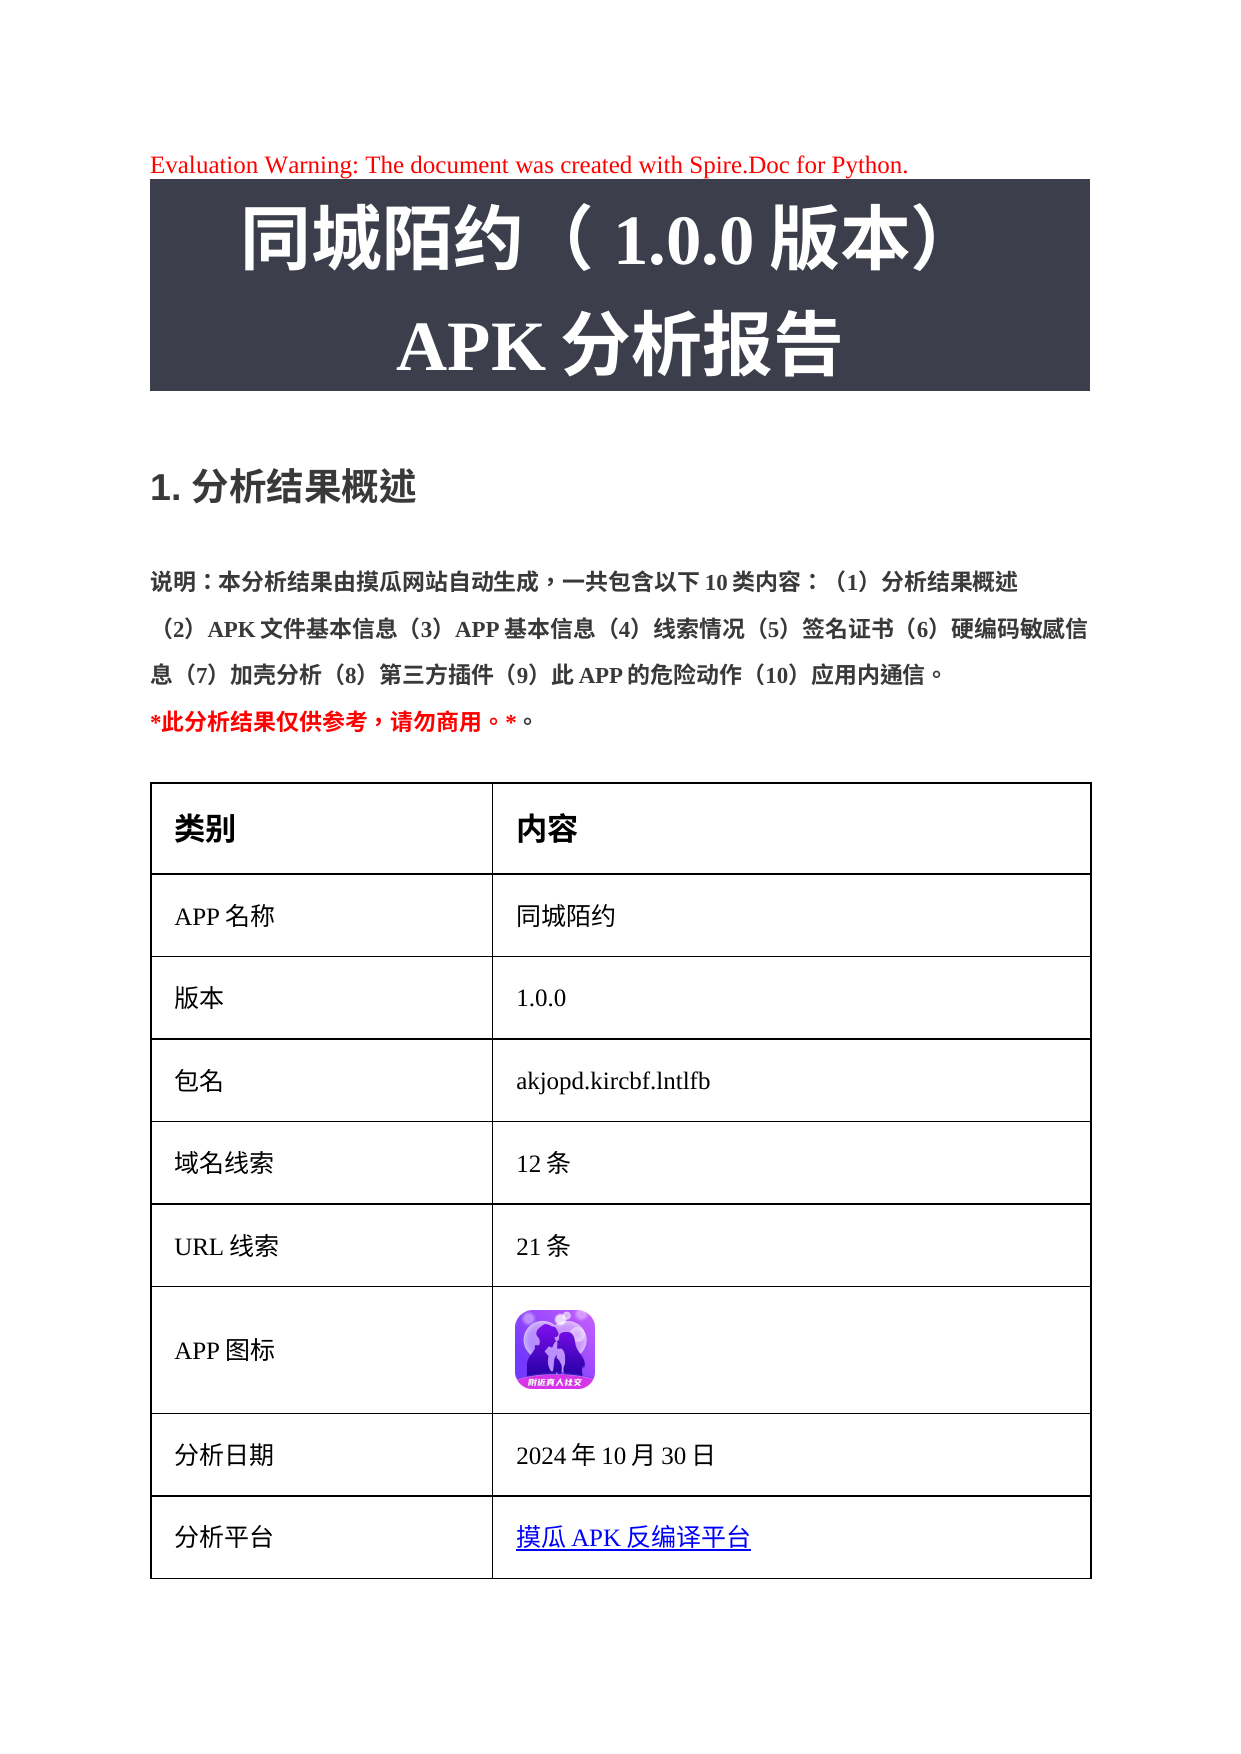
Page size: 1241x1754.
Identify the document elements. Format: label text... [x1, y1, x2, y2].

subtitle 1. 分析结果概述 [150, 460, 1090, 511]
table_cell 分析日期 [152, 1414, 492, 1495]
table_cell 分析平台 [152, 1497, 492, 1577]
table_cell 1.0.0 [493, 957, 1090, 1038]
table_cell [493, 1287, 1090, 1412]
text 说明：本分析结果由摸瓜网站自动生成，一共包含以下10类内容：（1）分析结果概述（2）APK文件基本信息（3）APP基本信息（4）线索情况（5）签名证书（6）硬编码敏感信息（7）加壳分析（8）第三方插件（9）此APP的危险动作（10）应用内通信。 *此分析结果仅供参考，请勿商用。*。 [150, 566, 1090, 737]
text Evaluation Warning: The document was created with Spire.Doc for Python. [150, 150, 1090, 179]
table_cell akjopd.kircbf.lntlfb [493, 1040, 1090, 1121]
table_cell 包名 [152, 1040, 492, 1121]
table_cell 同城陌约 [493, 875, 1090, 956]
table_header 内容 [493, 784, 1090, 873]
table_cell 12条 [493, 1122, 1090, 1203]
table_cell 版本 [152, 957, 492, 1038]
table_cell 2024年10月30日 [493, 1414, 1090, 1495]
table_header 类别 [152, 784, 492, 873]
table_cell APP图标 [152, 1287, 492, 1412]
table_cell APP名称 [152, 875, 492, 956]
table_cell URL线索 [152, 1205, 492, 1286]
table_cell 21条 [493, 1205, 1090, 1286]
picture [515, 1310, 595, 1389]
table_cell 摸瓜APK反编译平台 [493, 1497, 1090, 1577]
text 同城陌约（ 1.0.0版本） APK分析报告 [150, 179, 1090, 391]
table_cell 域名线索 [152, 1122, 492, 1203]
